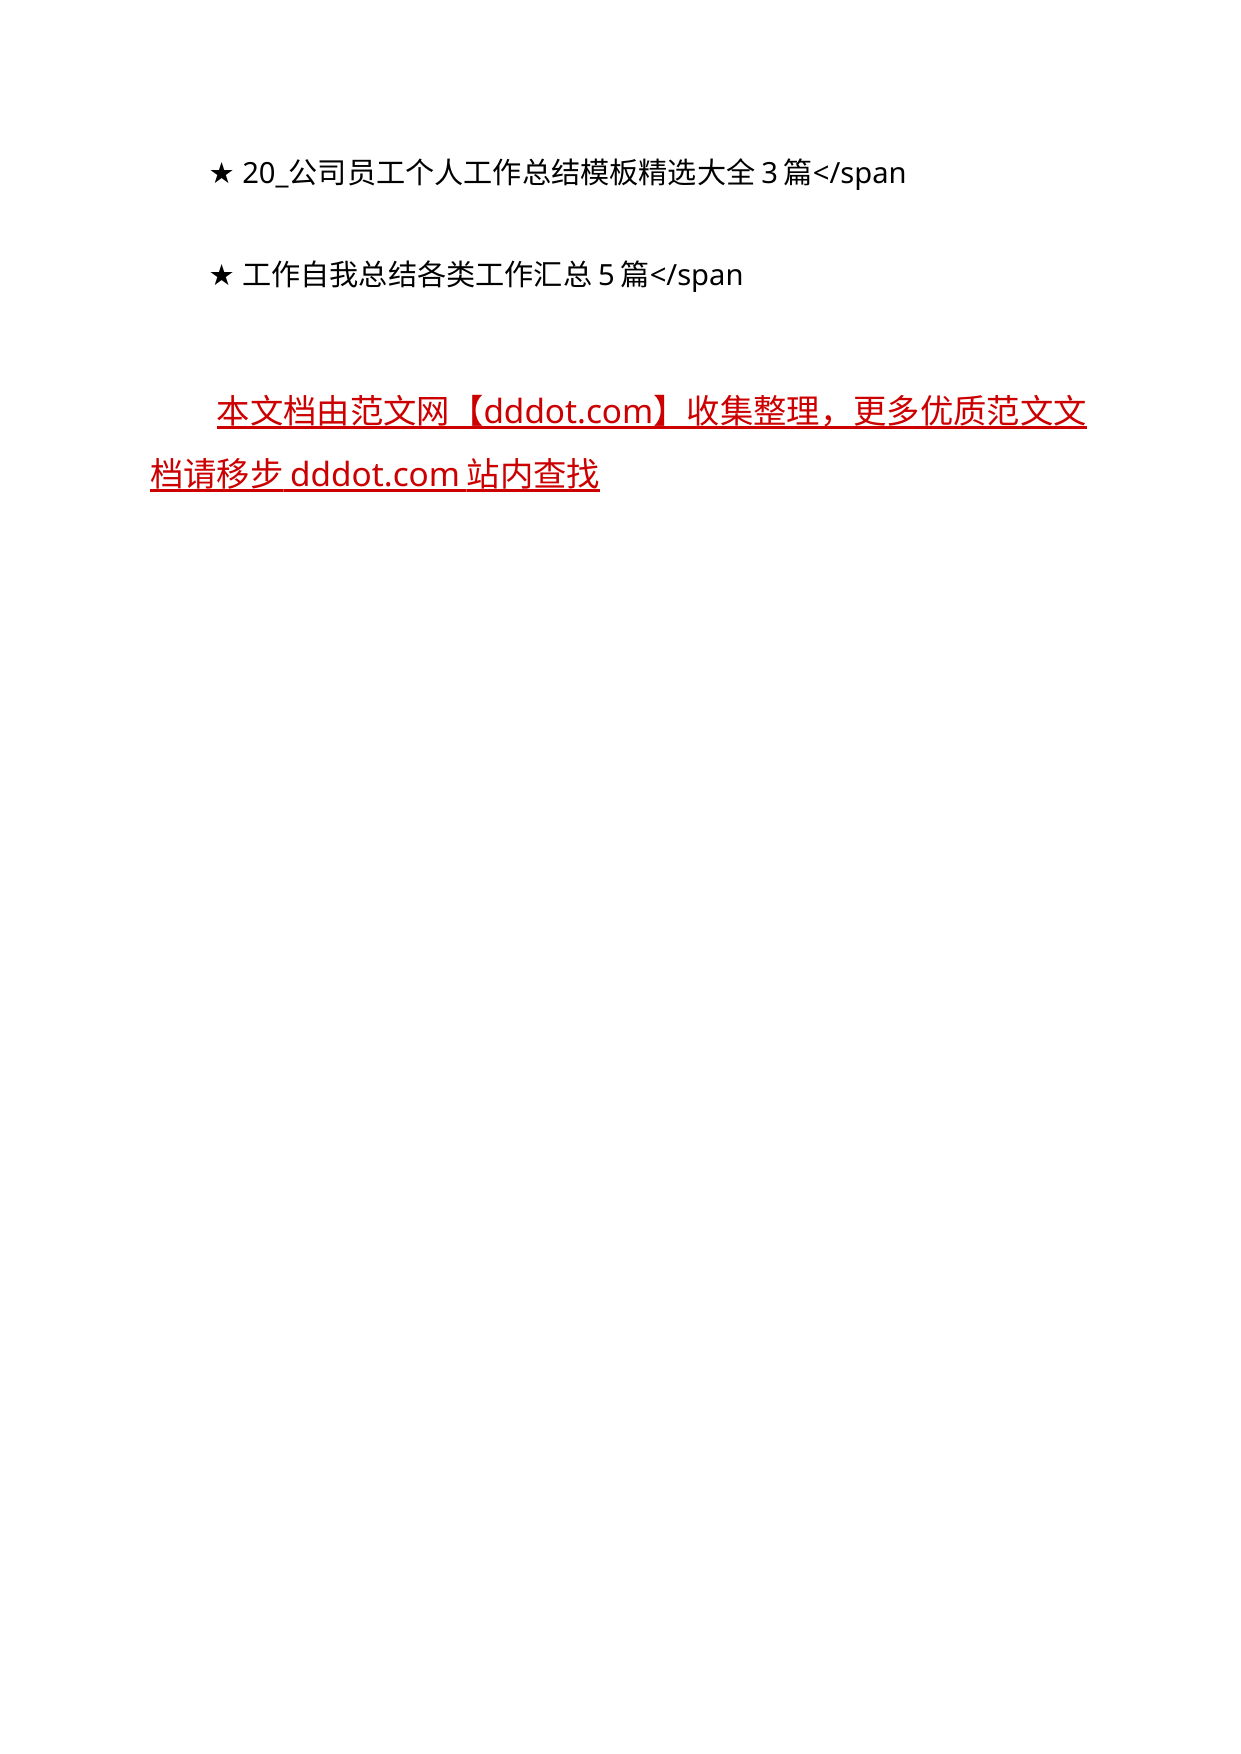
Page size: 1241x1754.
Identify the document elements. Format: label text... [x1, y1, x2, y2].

text ★ 工作自我总结各类工作汇总5篇</span [150, 252, 1090, 294]
text ★ 20_公司员工个人工作总结模板精选大全3篇</span [150, 150, 1090, 192]
text 本文档由范文网【dddot.com】收集整理，更多优质范文文档请移步dddot.com站内查找 [150, 385, 1090, 496]
